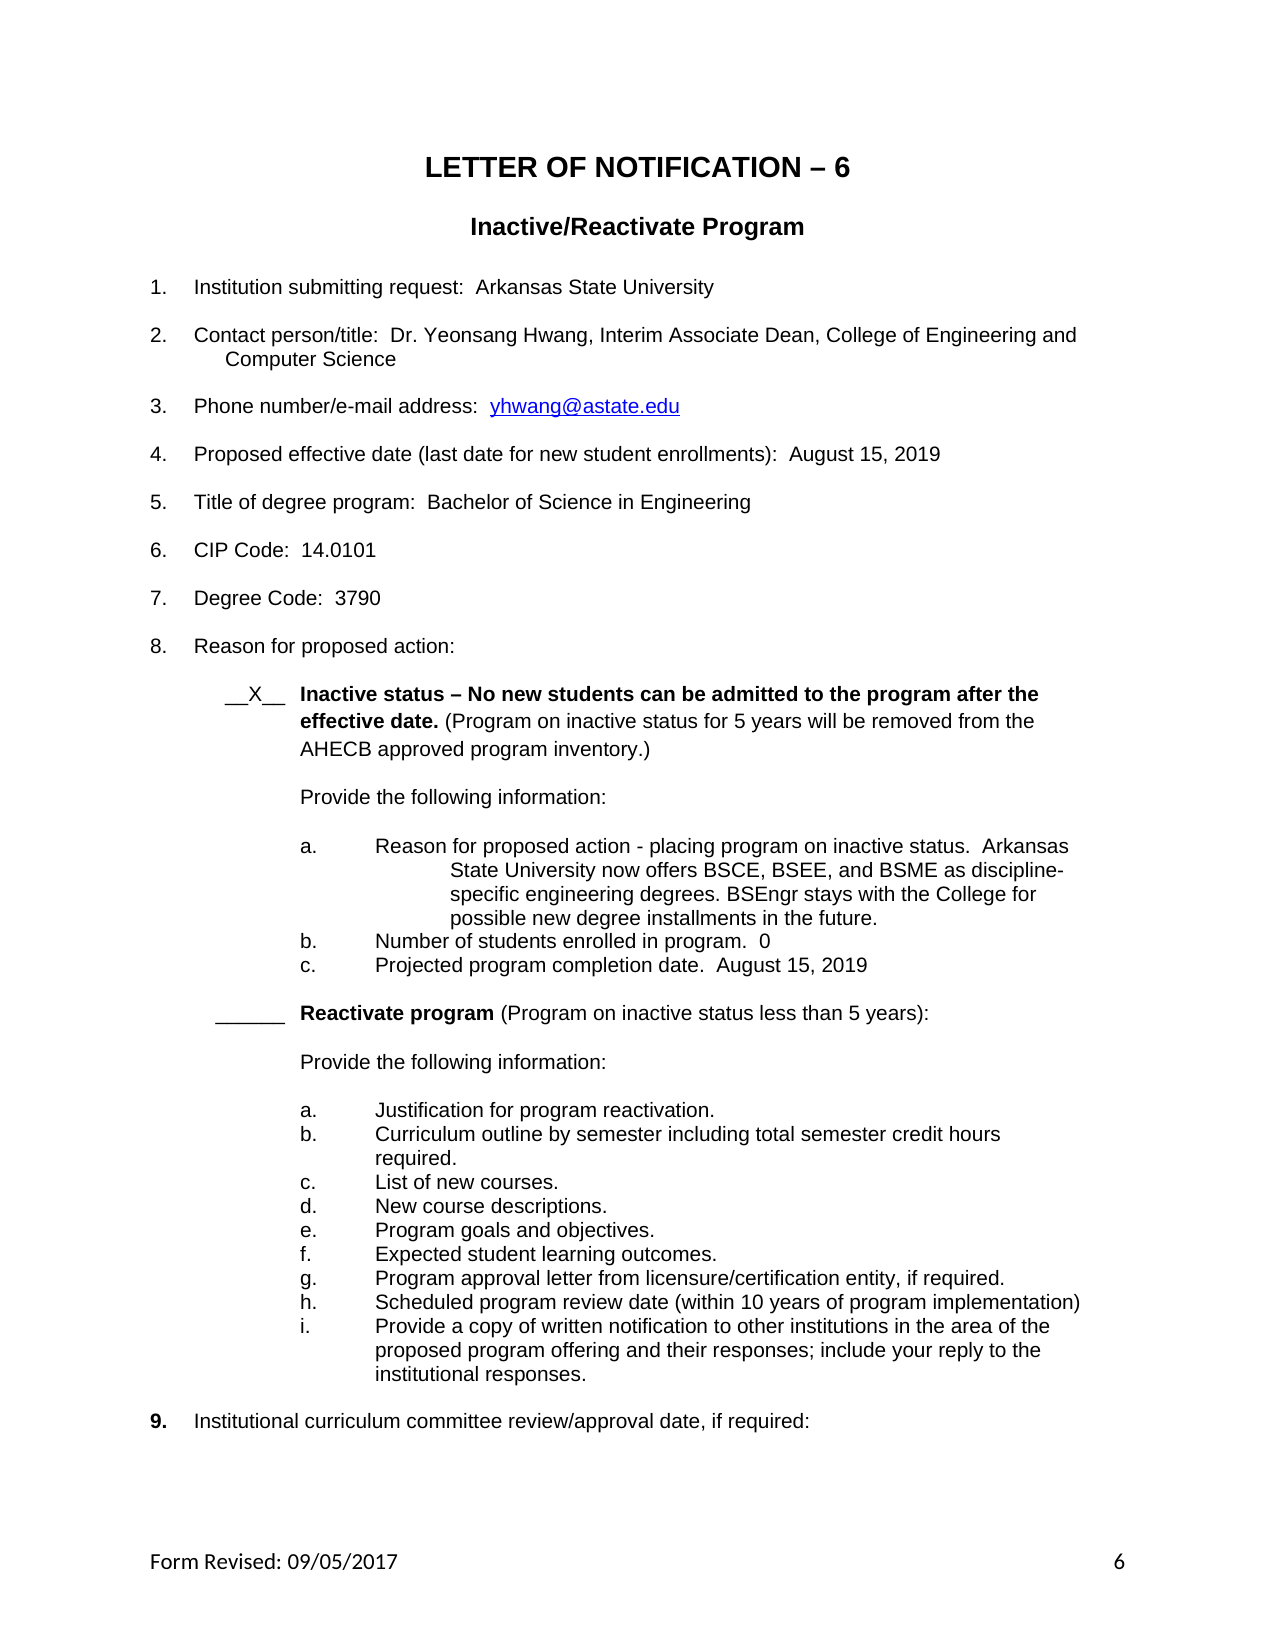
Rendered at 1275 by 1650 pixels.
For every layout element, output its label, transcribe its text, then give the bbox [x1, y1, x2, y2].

list Provide a copy of written notification to other institutions in the area of the proposed program offering and their responses; include your reply to the institutional responses. [300, 1313, 1087, 1385]
list Reason for proposed action: [150, 634, 1125, 658]
list Institutional curriculum committee review/approval date, if required: [150, 1409, 1125, 1433]
list CIP Code: 14.0101 [150, 538, 1125, 562]
text ______ Reactivate program (Program on inactive status less than 5 years): [150, 1001, 1087, 1025]
list Expected student learning outcomes. [300, 1242, 1087, 1266]
list Institution submitting request: Arkansas State University [150, 274, 1125, 298]
list List of new courses. [300, 1170, 1087, 1194]
list Number of students enrolled in program. 0 [300, 929, 1087, 953]
list Curriculum outline by semester including total semester credit hours required. [300, 1122, 1087, 1170]
list Reason for proposed action - placing program on inactive status. Arkansas State University now offers BSCE, BSEE, and BSME as discipline-specific engineering degrees. BSEngr stays with the College for possible new degree installments in the future. [300, 833, 1087, 929]
list Program approval letter from licensure/certification entity, if required. [300, 1266, 1087, 1289]
text Provide the following information: [150, 1049, 1087, 1073]
list Title of degree program: Bachelor of Science in Engineering [150, 490, 1125, 514]
list New course descriptions. [300, 1194, 1087, 1218]
list Phone number/e-mail address: yhwang@astate.edu [150, 394, 1125, 418]
list Projected program completion date. August 15, 2019 [300, 953, 1087, 977]
list Contact person/title: Dr. Yeonsang Hwang, Interim Associate Dean, College of Engineering and Computer Science [150, 322, 1125, 370]
list Degree Code: 3790 [150, 586, 1125, 610]
text Provide the following information: [150, 785, 1087, 809]
list Justification for program reactivation. [300, 1098, 1087, 1122]
list Program goals and objectives. [300, 1218, 1087, 1242]
title LETTER OF NOTIFICATION – 6 [150, 150, 1125, 183]
list Scheduled program review date (within 10 years of program implementation) [300, 1289, 1087, 1313]
title Inactive/Reactivate Program [150, 212, 1125, 241]
list Proposed effective date (last date for new student enrollments): August 15, 2019 [150, 442, 1125, 466]
text __X__ Inactive status – No new students can be admitted to the program after the effective date. (Program on inactive status for 5 years will be removed from the AHECB approved program inventory.) [150, 682, 1087, 761]
